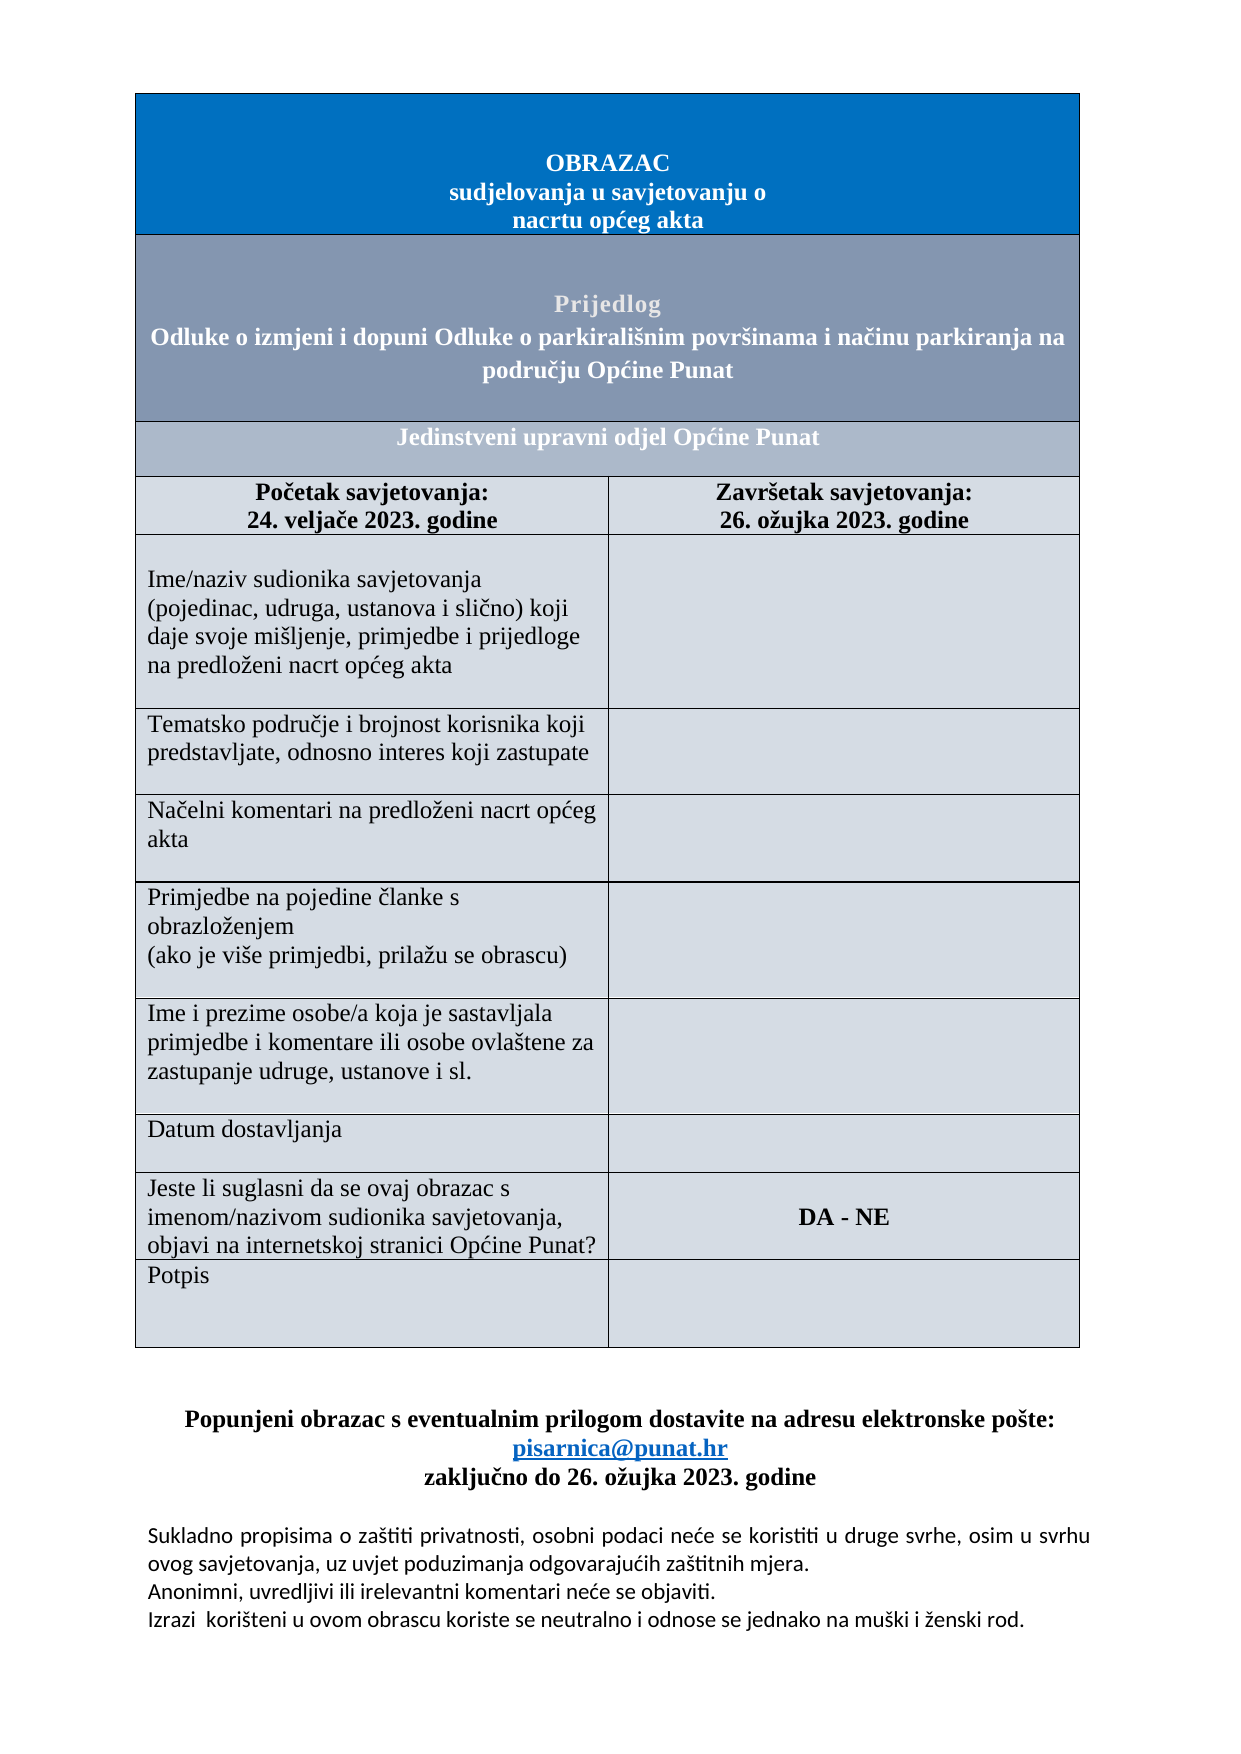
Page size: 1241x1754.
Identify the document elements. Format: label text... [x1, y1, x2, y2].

table_cell [609, 535, 1079, 708]
table_cell [609, 1115, 1079, 1172]
text Popunjeni obrazac s eventualnim prilogom dostavite na adresu elektronske pošte: pisarnica@punat.hr [148, 1404, 1093, 1462]
table_cell Načelni komentari na predloženi nacrt općeg akta [136, 795, 608, 881]
table_cell Jeste li suglasni da se ovaj obrazac s imenom/nazivom sudionika savjetovanja, objavi na internetskoj stranici Općine Punat? [136, 1173, 608, 1259]
table_cell [609, 999, 1079, 1113]
table_cell Završetak savjetovanja: 26. ožujka 2023. godine [609, 477, 1079, 534]
table_cell DA - NE [609, 1173, 1079, 1259]
text zaključno do 26. ožujka 2023. godine [148, 1462, 1093, 1491]
table_cell Primjedbe na pojedine članke s obrazloženjem (ako je više primjedbi, prilažu se obrascu) [136, 883, 608, 997]
table_cell [609, 795, 1079, 881]
table_cell Prijedlog Odluke o izmjeni i dopuni Odluke o parkirališnim površinama i načinu parkiranja na području Općine Punat [136, 235, 1079, 421]
table_cell Tematsko područje i brojnost korisnika koji predstavljate, odnosno interes koji zastupate [136, 709, 608, 794]
table_cell Ime i prezime osobe/a koja je sastavljala primjedbe i komentare ili osobe ovlaštene za zastupanje udruge, ustanove i sl. [136, 999, 608, 1113]
table_cell Početak savjetovanja: 24. veljače 2023. godine [136, 477, 608, 534]
table_cell Datum dostavljanja [136, 1115, 608, 1172]
table_header OBRAZAC sudjelovanja u savjetovanju o nacrtu općeg akta [136, 94, 1079, 234]
table_cell Ime/naziv sudionika savjetovanja (pojedinac, udruga, ustanova i slično) koji daje svoje mišljenje, primjedbe i prijedloge na predloženi nacrt općeg akta [136, 535, 608, 708]
table_cell Potpis [136, 1260, 608, 1347]
table_cell [609, 883, 1079, 997]
table_cell [609, 1260, 1079, 1347]
table_cell [609, 709, 1079, 794]
table_cell Jedinstveni upravni odjel Općine Punat [136, 422, 1079, 476]
